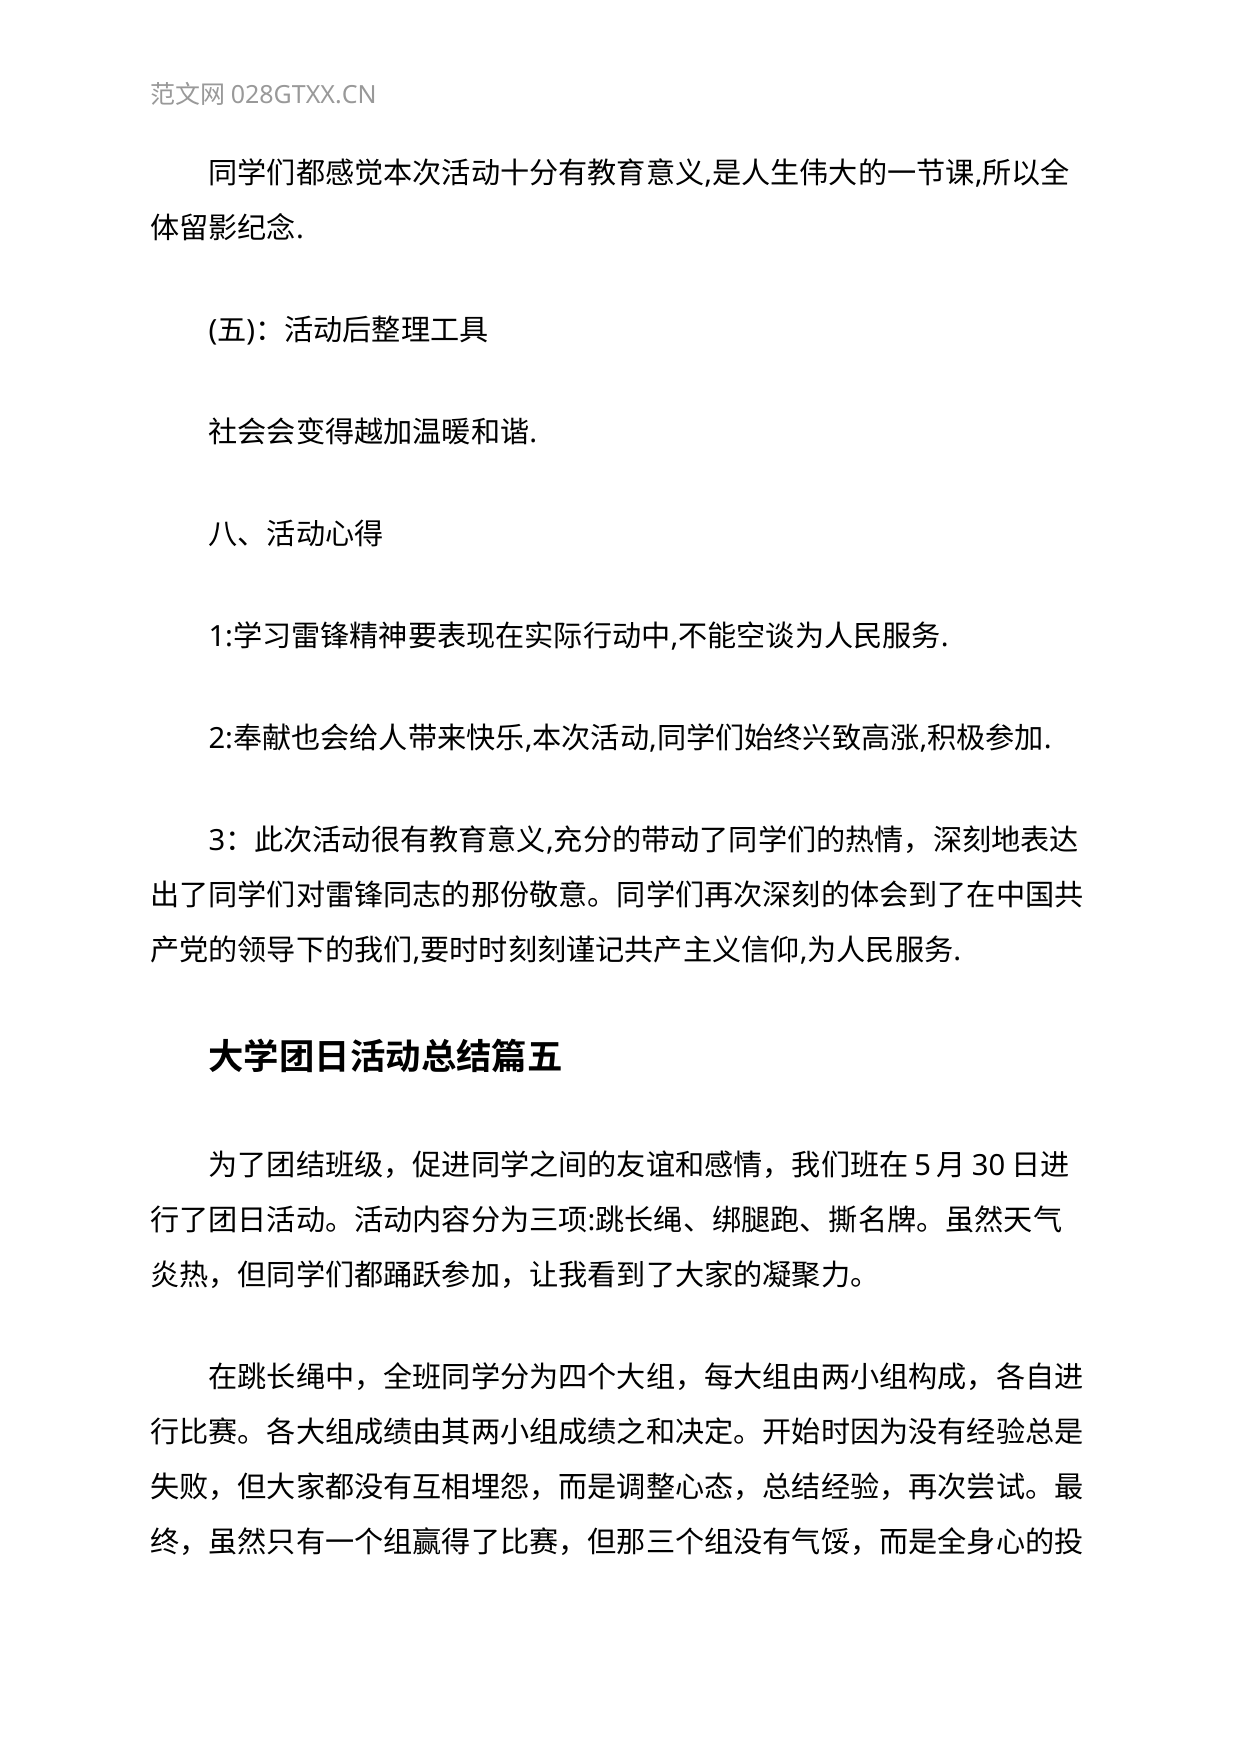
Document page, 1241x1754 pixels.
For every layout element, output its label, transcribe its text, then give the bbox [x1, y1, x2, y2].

text 同学们都感觉本次活动十分有教育意义,是人生伟大的一节课,所以全体留影纪念. [150, 150, 1090, 247]
text 八、活动心得 [150, 511, 1090, 553]
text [150, 1354, 1090, 1561]
text 为了团结班级，促进同学之间的友谊和感情，我们班在5月30日进行了团日活动。活动内容分为三项:跳长绳、绑腿跑、撕名牌。虽然天气炎热，但同学们都踊跃参加，让我看到了大家的凝聚力。 [150, 1142, 1090, 1294]
text 1:学习雷锋精神要表现在实际行动中,不能空谈为人民服务. [150, 613, 1090, 655]
text 2:奉献也会给人带来快乐,本次活动,同学们始终兴致高涨,积极参加. [150, 715, 1090, 757]
text 大学团日活动总结篇五 [150, 1028, 1090, 1080]
text (五)：活动后整理工具 [150, 307, 1090, 349]
text 3：此次活动很有教育意义,充分的带动了同学们的热情，深刻地表达出了同学们对雷锋同志的那份敬意。同学们再次深刻的体会到了在中国共产党的领导下的我们,要时时刻刻谨记共产主义信仰,为人民服务. [150, 817, 1090, 969]
text 社会会变得越加温暖和谐. [150, 409, 1090, 451]
